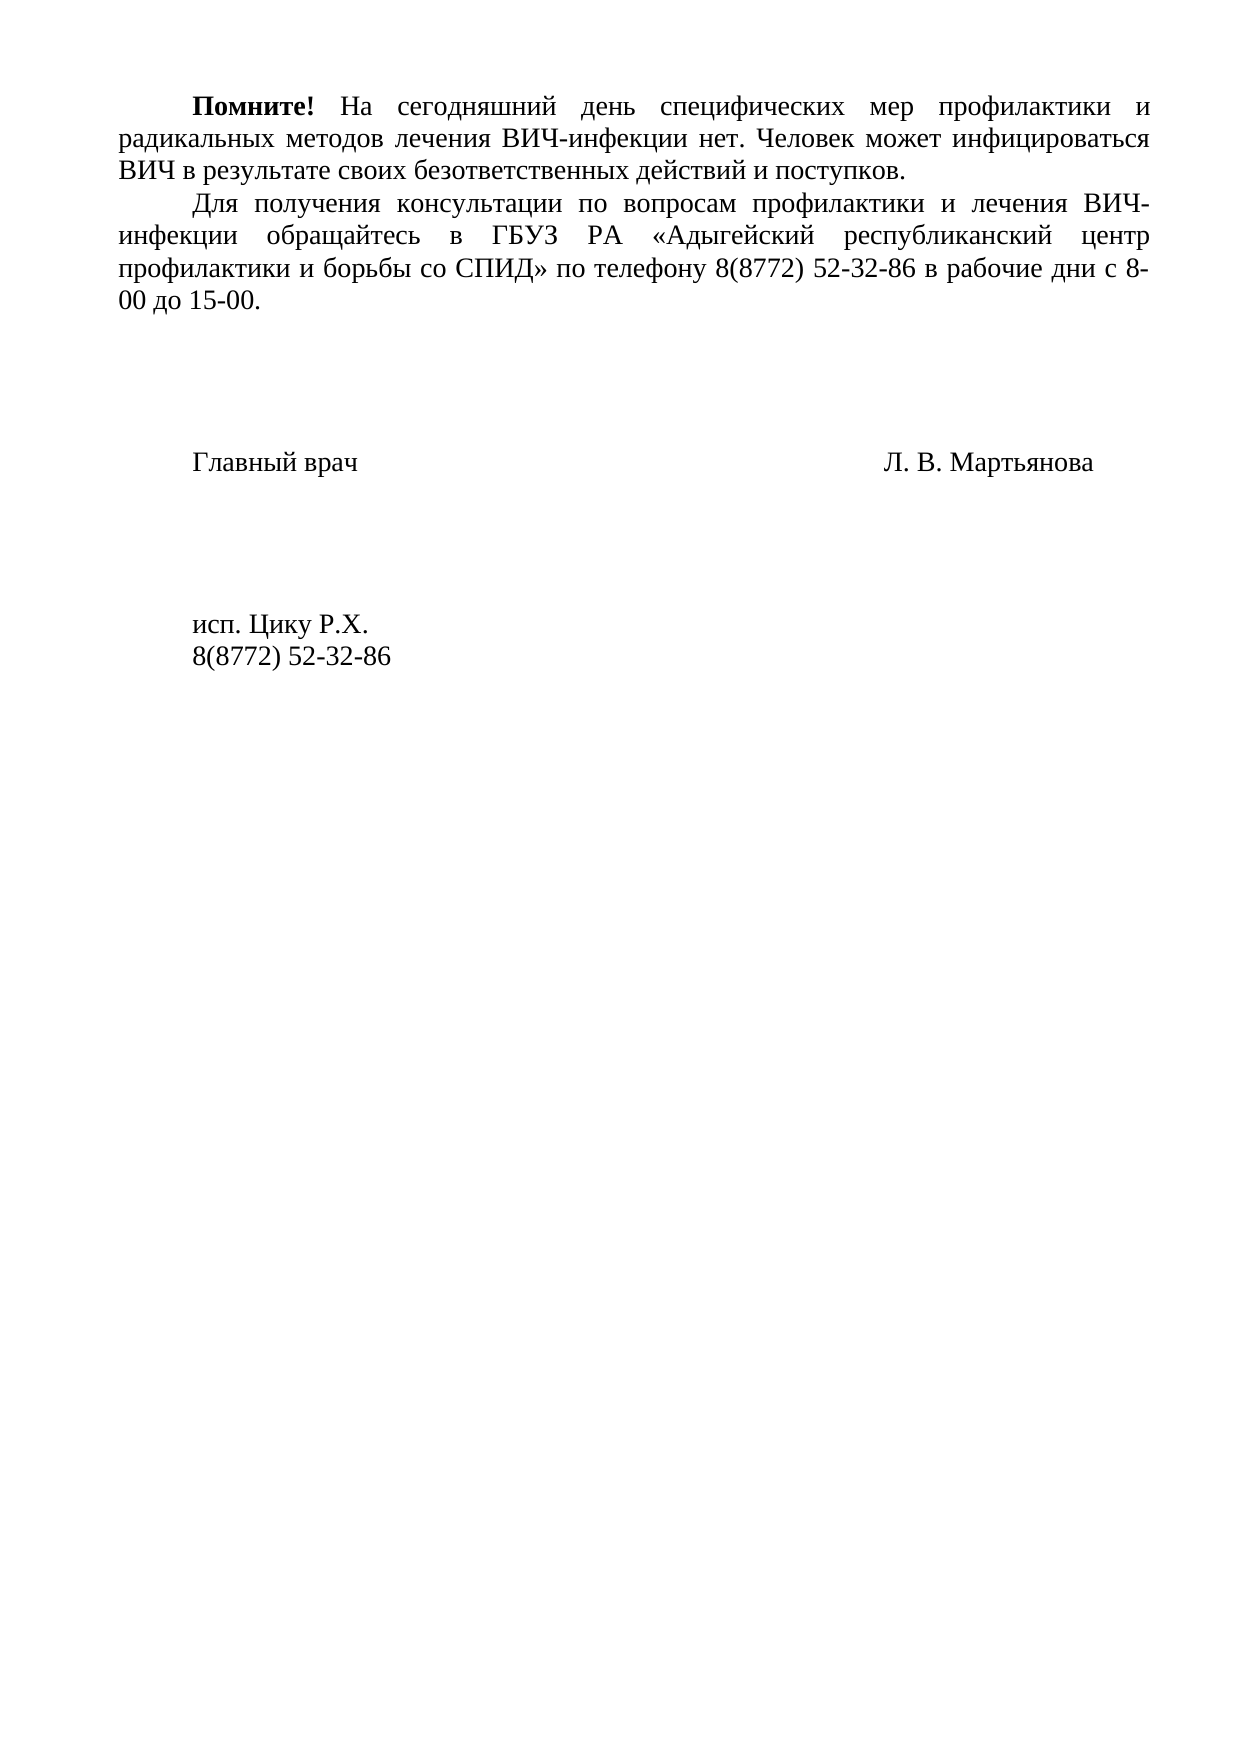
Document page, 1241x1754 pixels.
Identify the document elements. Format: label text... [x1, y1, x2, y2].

text исп. Цику Р.Х. [118, 607, 1152, 639]
text Помните! На сегодняшний день специфических мер профилактики и радикальных методов лечения ВИЧ-инфекции нет. Человек может инфицироваться ВИЧ в результате своих безответственных действий и поступков. [118, 89, 1152, 186]
text Главный врач Л. В. Мартьянова [118, 445, 1152, 477]
text Для получения консультации по вопросам профилактики и лечения ВИЧ-инфекции обращайтесь в ГБУЗ РА «Адыгейский республиканский центр профилактики и борьбы со СПИД» по телефону 8(8772) 52-32-86 в рабочие дни с 8-00 до 15-00. [118, 186, 1152, 315]
text 8(8772) 52-32-86 [118, 639, 1152, 672]
